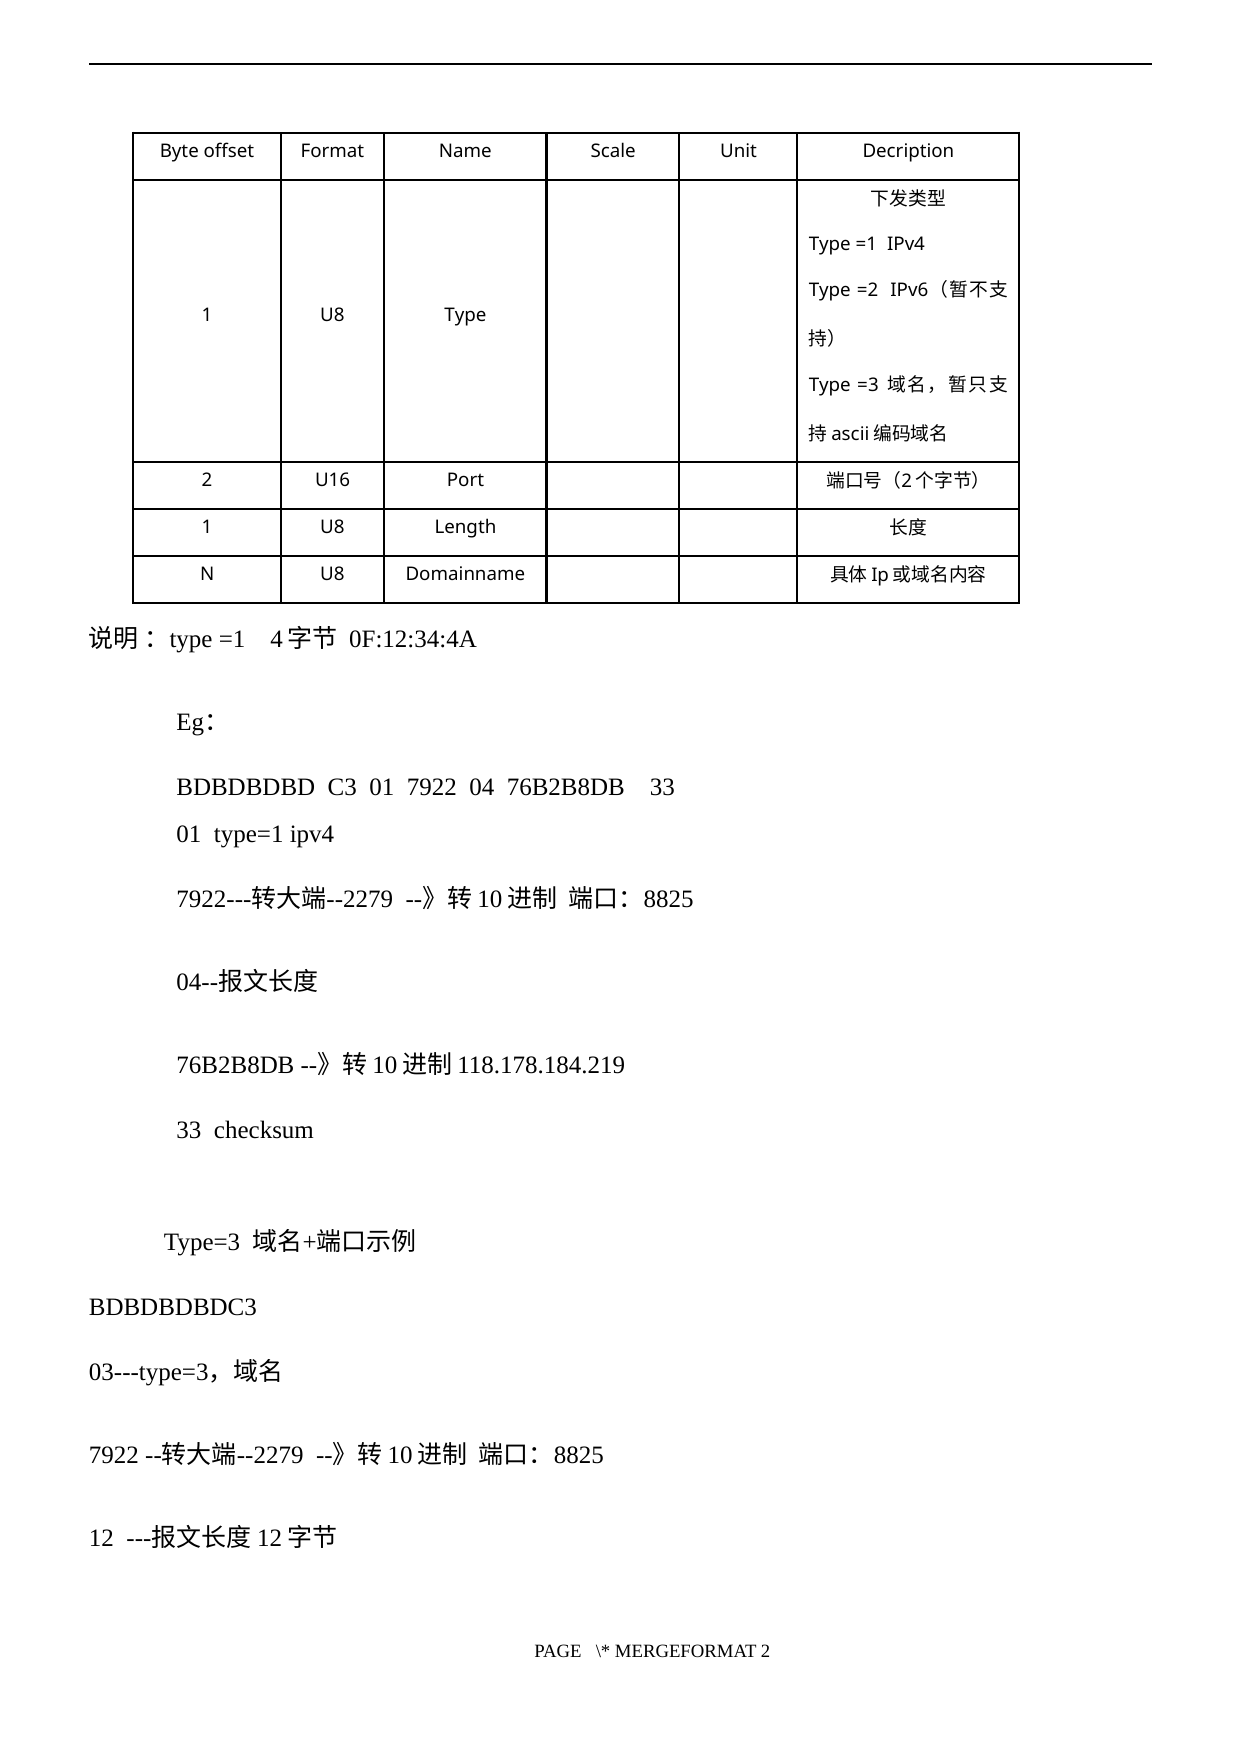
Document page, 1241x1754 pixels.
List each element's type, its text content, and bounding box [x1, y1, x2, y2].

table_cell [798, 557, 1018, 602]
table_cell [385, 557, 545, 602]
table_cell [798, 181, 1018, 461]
text Type=3 域名+端口示例 [89, 1207, 1152, 1272]
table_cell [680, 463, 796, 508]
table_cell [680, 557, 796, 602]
list 33 checksum [132, 1113, 1152, 1146]
text 01 type=1 ipv4 [132, 817, 1152, 849]
text 03---type=3，域名 [89, 1337, 1152, 1402]
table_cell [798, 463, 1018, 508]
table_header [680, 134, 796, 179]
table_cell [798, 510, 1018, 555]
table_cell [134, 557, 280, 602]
list 04--报文长度 [176, 947, 1152, 1012]
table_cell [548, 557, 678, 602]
text Eg： [132, 687, 1152, 752]
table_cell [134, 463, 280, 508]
list --转大端--2279 --》转10进制 端口：8825 [132, 864, 1152, 929]
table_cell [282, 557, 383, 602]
text 说明 ：type =1 4字节 0F:12:34:4A [89, 604, 1152, 669]
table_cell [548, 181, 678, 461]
text 12 ---报文长度 12字节 [89, 1503, 1152, 1568]
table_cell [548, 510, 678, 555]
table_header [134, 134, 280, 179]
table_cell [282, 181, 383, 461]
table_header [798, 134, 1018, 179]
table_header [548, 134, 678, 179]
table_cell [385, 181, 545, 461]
text BDBDBDBD C3 01 7922 04 76B2B8DB 33 [132, 770, 1152, 803]
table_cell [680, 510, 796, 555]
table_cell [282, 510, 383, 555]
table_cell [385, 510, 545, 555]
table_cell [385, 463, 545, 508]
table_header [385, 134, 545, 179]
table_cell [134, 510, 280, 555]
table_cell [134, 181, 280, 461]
text BDBDBDBDC3 [89, 1290, 1152, 1323]
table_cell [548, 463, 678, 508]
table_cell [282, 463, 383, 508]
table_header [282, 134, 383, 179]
list 76B2B8DB --》转10进制118.178.184.219 [132, 1030, 1152, 1095]
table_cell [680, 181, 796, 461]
list 7922 --转大端--2279 --》转10进制 端口：8825 [89, 1420, 1152, 1485]
